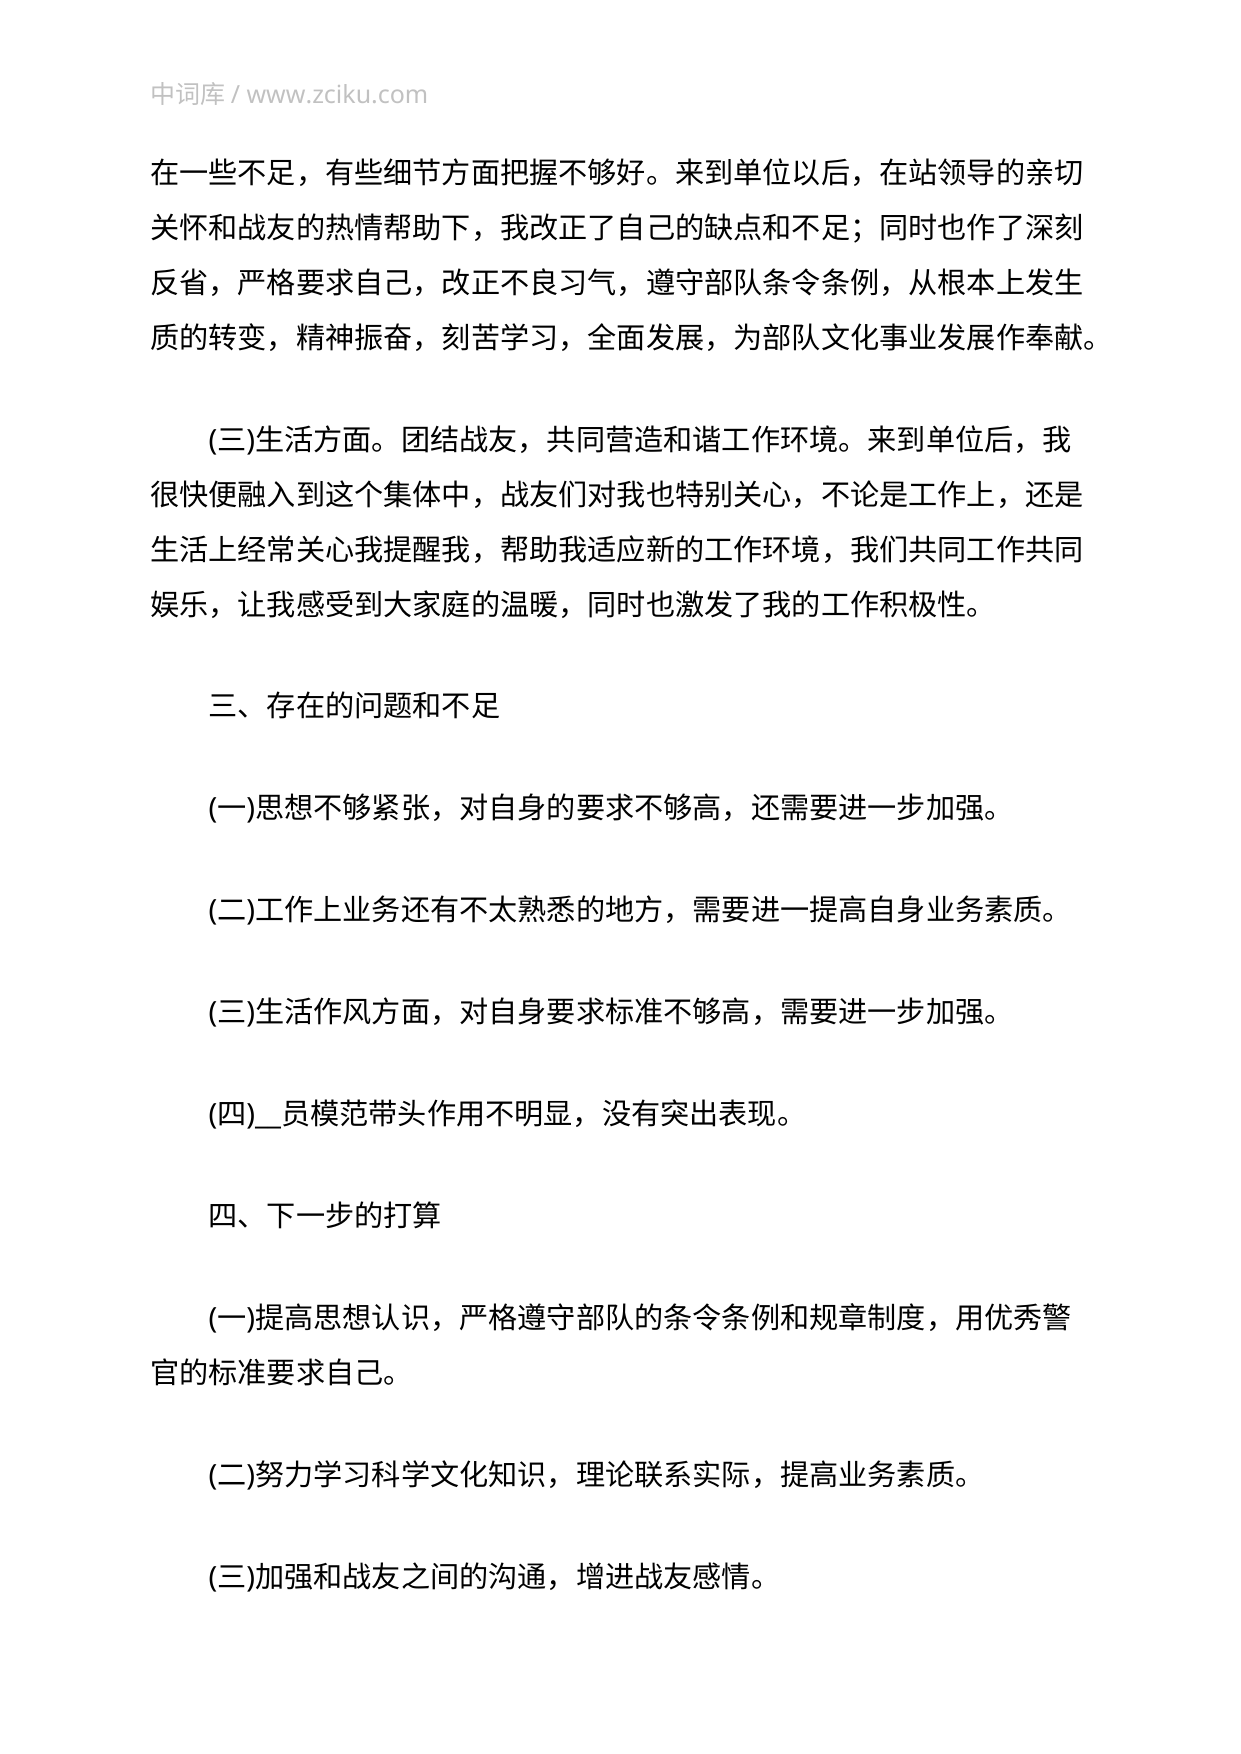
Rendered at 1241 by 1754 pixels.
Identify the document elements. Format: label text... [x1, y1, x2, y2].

text (二)工作上业务还有不太熟悉的地方，需要进一提高自身业务素质。 [150, 887, 1090, 929]
text (二)努力学习科学文化知识，理论联系实际，提高业务素质。 [150, 1451, 1090, 1494]
text (三)生活方面。团结战友，共同营造和谐工作环境。来到单位后，我很快便融入到这个集体中，战友们对我也特别关心，不论是工作上，还是生活上经常关心我提醒我，帮助我适应新的工作环境，我们共同工作共同娱乐，让我感受到大家庭的温暖，同时也激发了我的工作积极性。 [150, 416, 1090, 623]
text (四)__员模范带头作用不明显，没有突出表现。 [150, 1091, 1090, 1133]
text (三)生活作风方面，对自身要求标准不够高，需要进一步加强。 [150, 989, 1090, 1031]
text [150, 150, 1090, 357]
text 四、下一步的打算 [150, 1193, 1090, 1235]
text 三、存在的问题和不足 [150, 683, 1090, 725]
text (一)思想不够紧张，对自身的要求不够高，还需要进一步加强。 [150, 785, 1090, 827]
text (一)提高思想认识，严格遵守部队的条令条例和规章制度，用优秀警官的标准要求自己。 [150, 1294, 1090, 1392]
text (三)加强和战友之间的沟通，增进战友感情。 [150, 1553, 1090, 1596]
